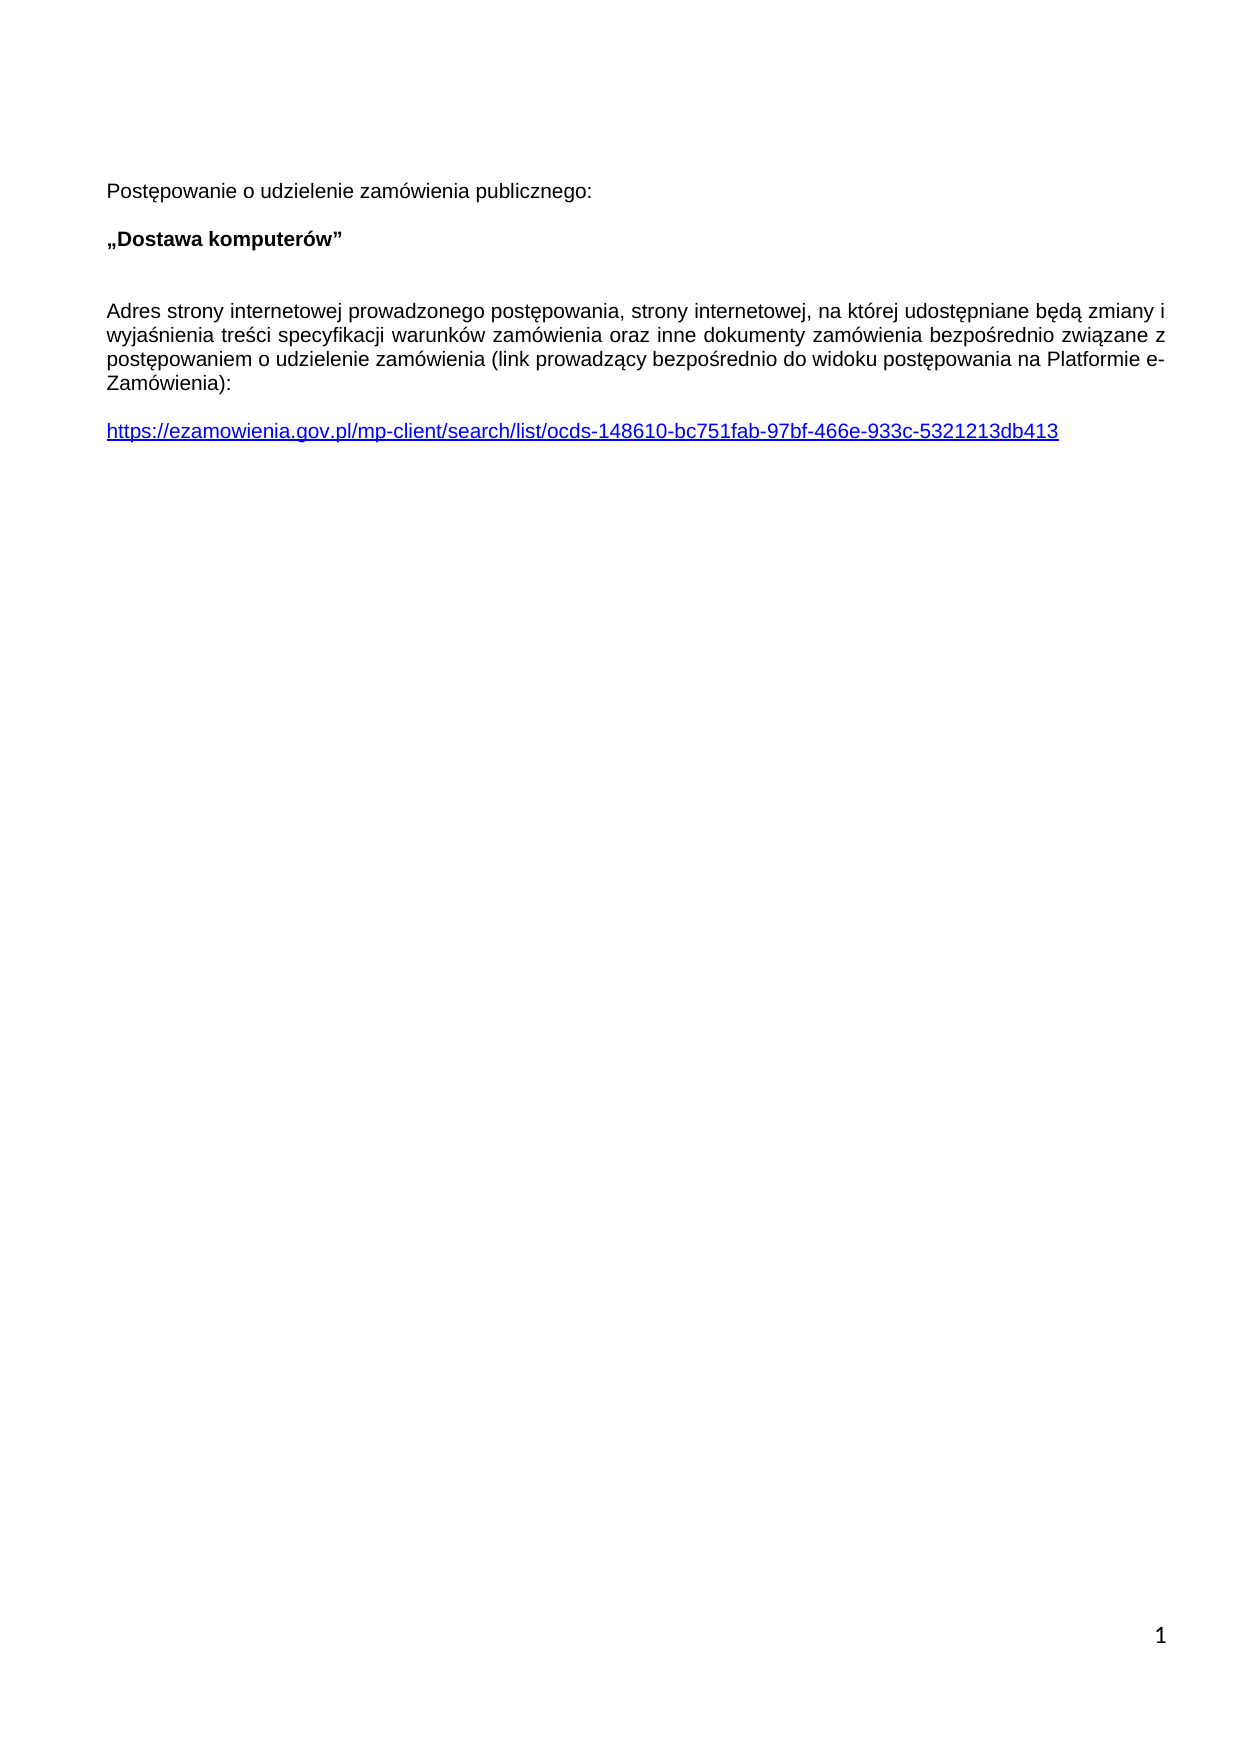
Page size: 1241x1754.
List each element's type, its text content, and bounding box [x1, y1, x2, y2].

text Postępowanie o udzielenie zamówienia publicznego: [106, 179, 1167, 203]
list https://ezamowienia.gov.pl/mp-client/search/list/ocds-148610-bc751fab-97bf-466e-933c-5321213db413 [106, 418, 1167, 442]
text „Dostawa komputerów” [106, 227, 1167, 251]
list Adres strony internetowej prowadzonego postępowania, strony internetowej, na której udostępniane będą zmiany i wyjaśnienia treści specyfikacji warunków zamówienia oraz inne dokumenty zamówienia bezpośrednio związane z postępowaniem o udzielenie zamówienia (link prowadzący bezpośrednio do widoku postępowania na Platformie e-Zamówienia): [106, 299, 1167, 394]
